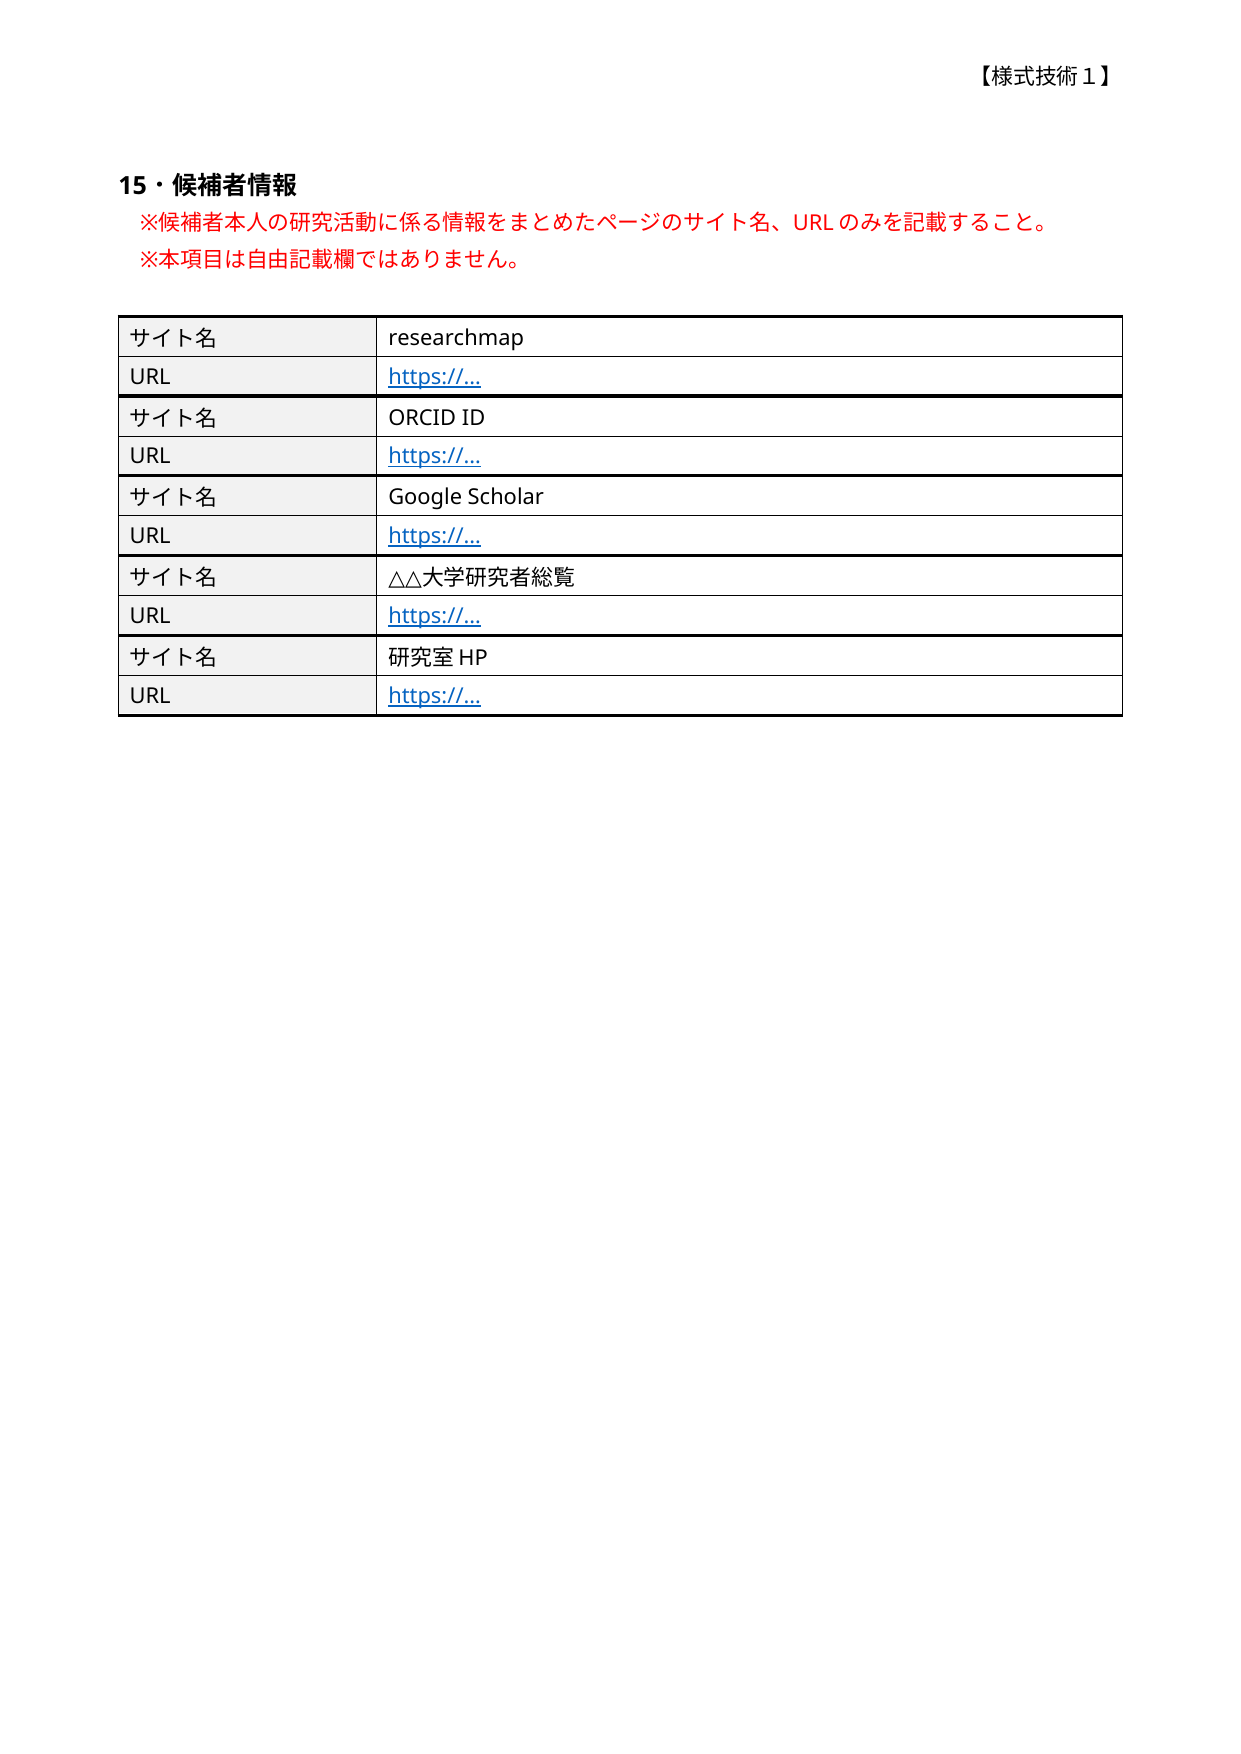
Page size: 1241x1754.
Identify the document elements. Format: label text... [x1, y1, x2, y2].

text ※本項目は自由記載欄ではありません。 [140, 239, 1122, 277]
text 15．候補者情報 [118, 164, 1122, 202]
text ※候補者本人の研究活動に係る情報をまとめたページのサイト名、URLのみを記載すること。 [140, 202, 1122, 239]
table_cell https://… [377, 357, 1122, 394]
table_cell サイト名 [119, 398, 376, 436]
table_cell https://… [377, 596, 1122, 634]
table_cell URL [119, 357, 376, 394]
table_cell URL [119, 596, 376, 634]
table_cell △△大学研究者総覧 [377, 557, 1122, 595]
table_cell サイト名 [119, 557, 376, 595]
table_cell Google Scholar [377, 477, 1122, 515]
table_cell URL [119, 516, 376, 554]
table_cell URL [119, 676, 376, 713]
table_cell https://… [377, 676, 1122, 713]
table_header サイト名 [119, 318, 376, 356]
table_header researchmap [377, 318, 1122, 356]
table_cell https://… [377, 516, 1122, 554]
table_cell URL [119, 437, 376, 474]
table_cell ORCID ID [377, 398, 1122, 436]
table_cell 研究室HP [377, 637, 1122, 675]
table_cell サイト名 [119, 637, 376, 675]
table_cell サイト名 [119, 477, 376, 515]
table_cell https://… [377, 437, 1122, 474]
